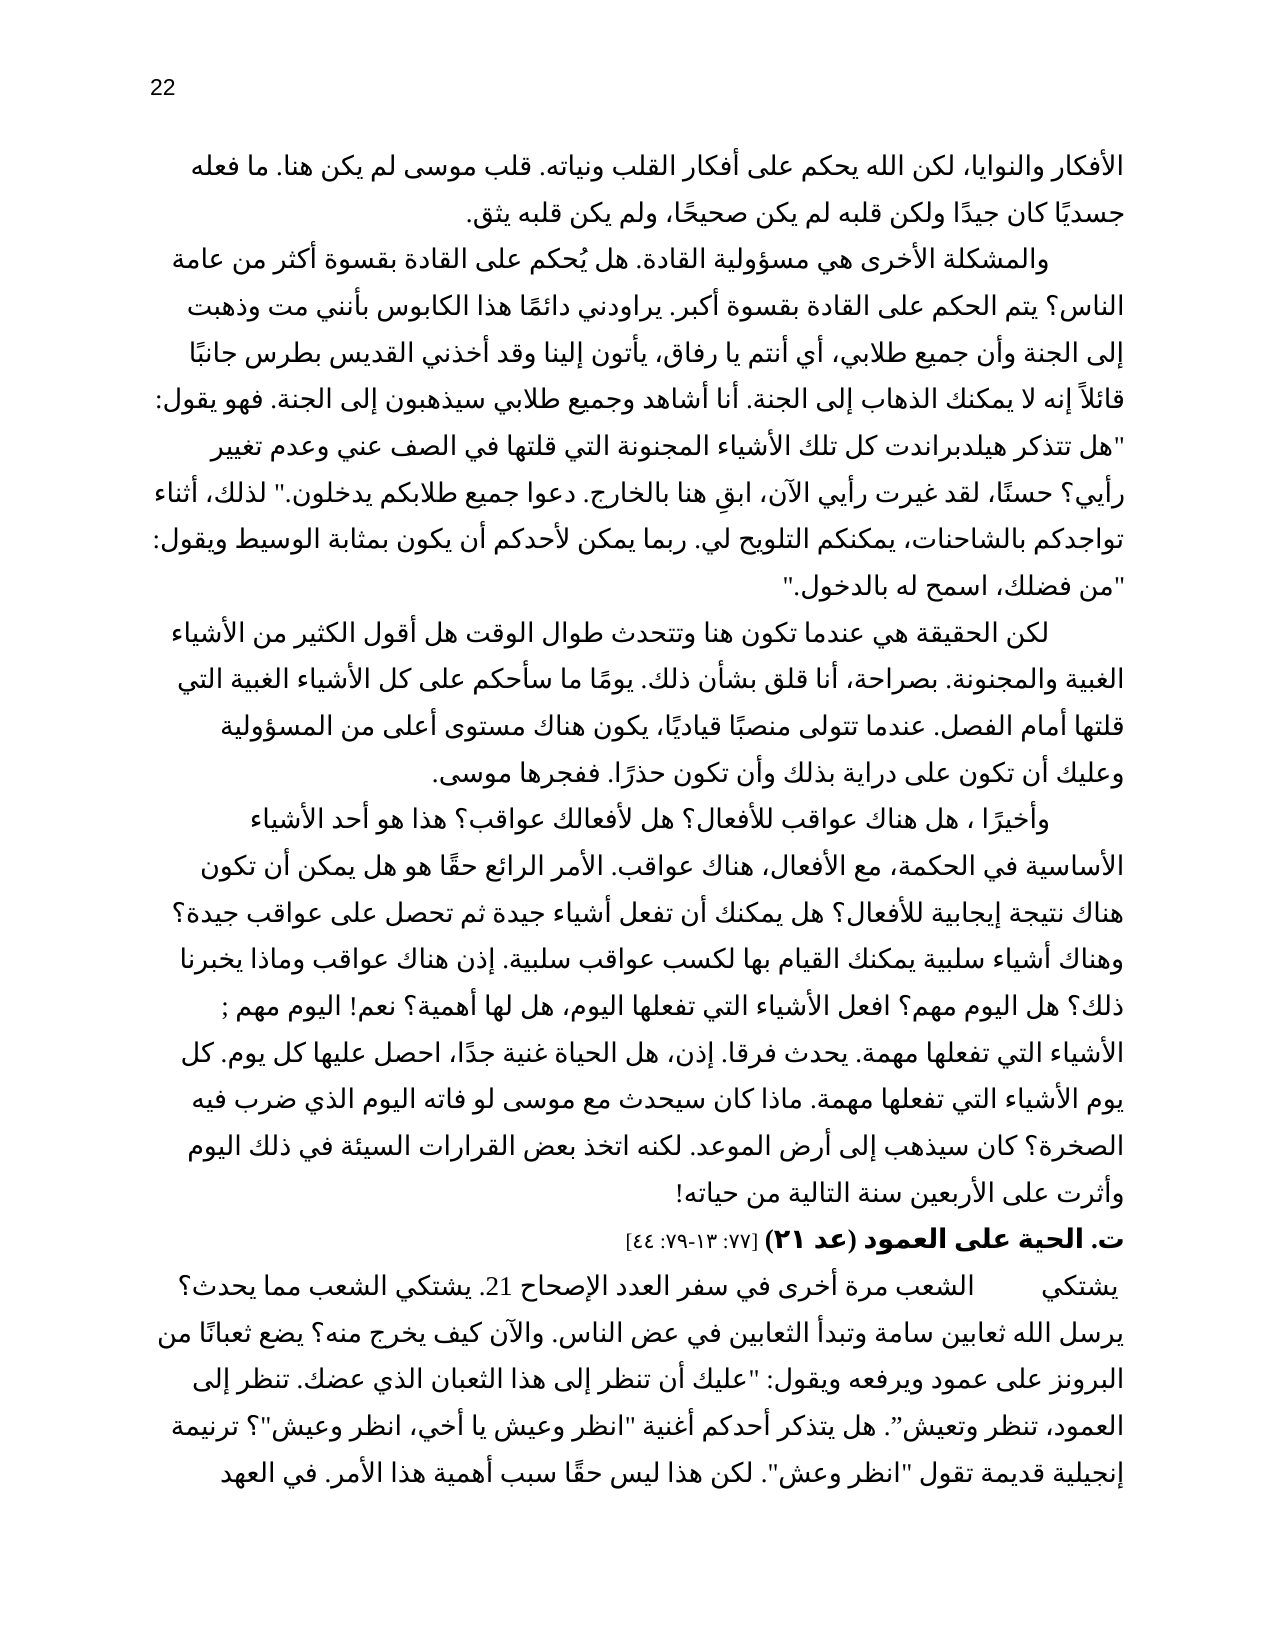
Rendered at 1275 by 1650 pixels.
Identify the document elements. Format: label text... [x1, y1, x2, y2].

text لكن الحقيقة هي عندما تكون هنا وتتحدث طوال الوقت هل أقول الكثير من الأشياء الغبية والمجنونة. بصراحة، أنا قلق بشأن ذلك. يومًا ما سأحكم على كل الأشياء الغبية التي قلتها أمام الفصل. عندما تتولى منصبًا قياديًا، يكون هناك مستوى أعلى من المسؤولية وعليك أن تكون على دراية بذلك وأن تكون حذرًا. ففجرها موسى. وأخيرًا ، هل هناك عواقب للأفعال؟ هل لأفعالك عواقب؟ هذا هو أحد الأشياء الأساسية في الحكمة، مع الأفعال، هناك عواقب. الأمر الرائع حقًا هو هل يمكن أن تكون هناك نتيجة إيجابية للأفعال؟ هل يمكنك أن تفعل أشياء جيدة ثم تحصل على عواقب جيدة؟ وهناك أشياء سلبية يمكنك القيام بها لكسب عواقب سلبية. إذن هناك عواقب وماذا يخبرنا ذلك؟ هل اليوم مهم؟ افعل الأشياء التي تفعلها اليوم، هل لها أهمية؟ نعم! اليوم مهم ; الأشياء التي تفعلها مهمة. يحدث فرقا. إذن، هل الحياة غنية جدًا، احصل عليها كل يوم. كل يوم الأشياء التي تفعلها مهمة. ماذا كان سيحدث مع موسى لو فاته اليوم الذي ضرب فيه الصخرة؟ كان سيذهب إلى أرض الموعد. لكنه اتخذ بعض القرارات السيئة في ذلك اليوم وأثرت على الأربعين سنة التالية من حياته! ت. الحية على العمود (عد ٢١) [٧٧: ١٣-٧٩: ٤٤] [150, 617, 1125, 1254]
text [150, 1270, 1125, 1488]
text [150, 150, 1125, 601]
